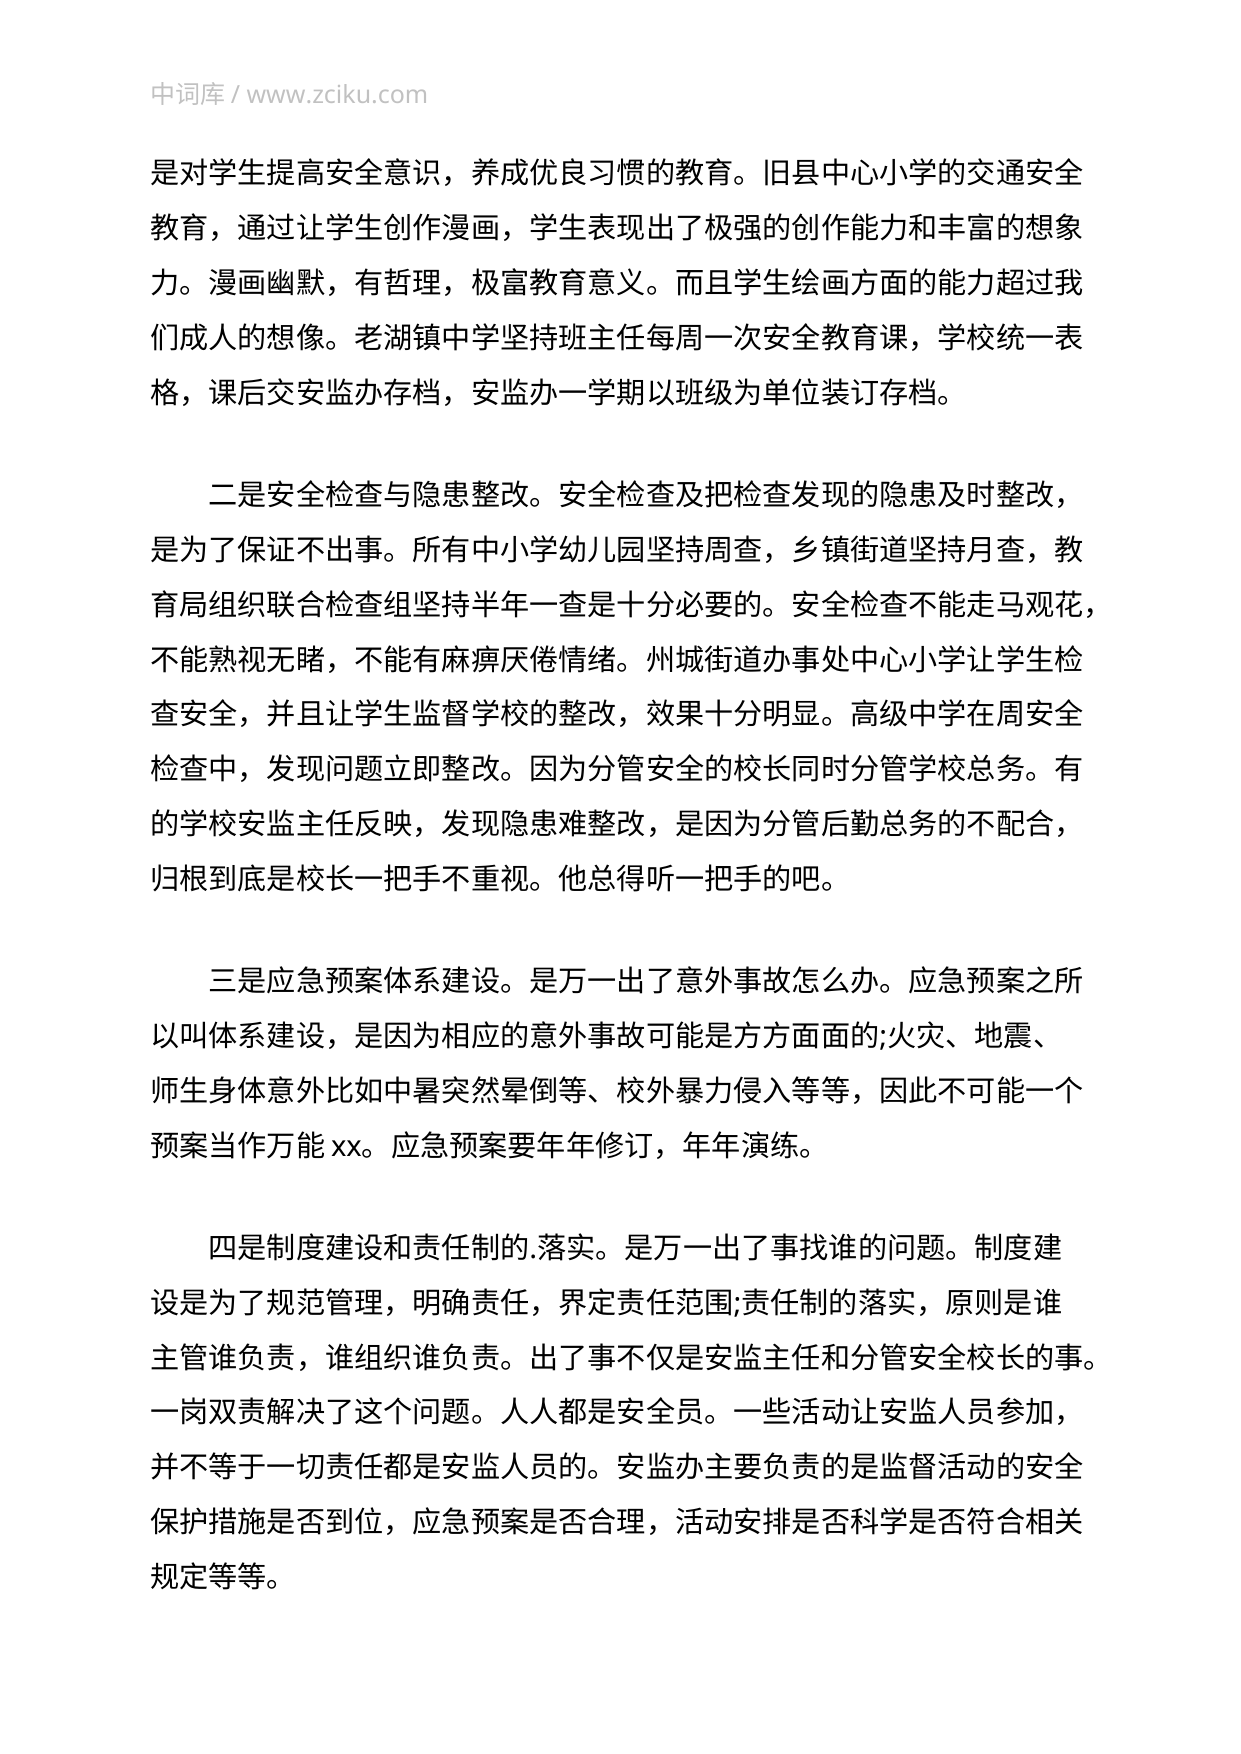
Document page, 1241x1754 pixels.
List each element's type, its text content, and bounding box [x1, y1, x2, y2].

text 三是应急预案体系建设。是万一出了意外事故怎么办。应急预案之所以叫体系建设，是因为相应的意外事故可能是方方面面的;火灾、地震、师生身体意外比如中暑突然晕倒等、校外暴力侵入等等，因此不可能一个预案当作万能xx。应急预案要年年修订，年年演练。 [150, 957, 1090, 1164]
text 二是安全检查与隐患整改。安全检查及把检查发现的隐患及时整改，是为了保证不出事。所有中小学幼儿园坚持周查，乡镇街道坚持月查，教育局组织联合检查组坚持半年一查是十分必要的。安全检查不能走马观花，不能熟视无睹，不能有麻痹厌倦情绪。州城街道办事处中心小学让学生检查安全，并且让学生监督学校的整改，效果十分明显。高级中学在周安全检查中，发现问题立即整改。因为分管安全的校长同时分管学校总务。有的学校安监主任反映，发现隐患难整改，是因为分管后勤总务的不配合，归根到底是校长一把手不重视。他总得听一把手的吧。 [150, 471, 1090, 898]
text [150, 150, 1090, 412]
text 四是制度建设和责任制的.落实。是万一出了事找谁的问题。制度建设是为了规范管理，明确责任，界定责任范围;责任制的落实，原则是谁主管谁负责，谁组织谁负责。出了事不仅是安监主任和分管安全校长的事。一岗双责解决了这个问题。人人都是安全员。一些活动让安监人员参加，并不等于一切责任都是安监人员的。安监办主要负责的是监督活动的安全保护措施是否到位，应急预案是否合理，活动安排是否科学是否符合相关规定等等。 [150, 1224, 1090, 1596]
